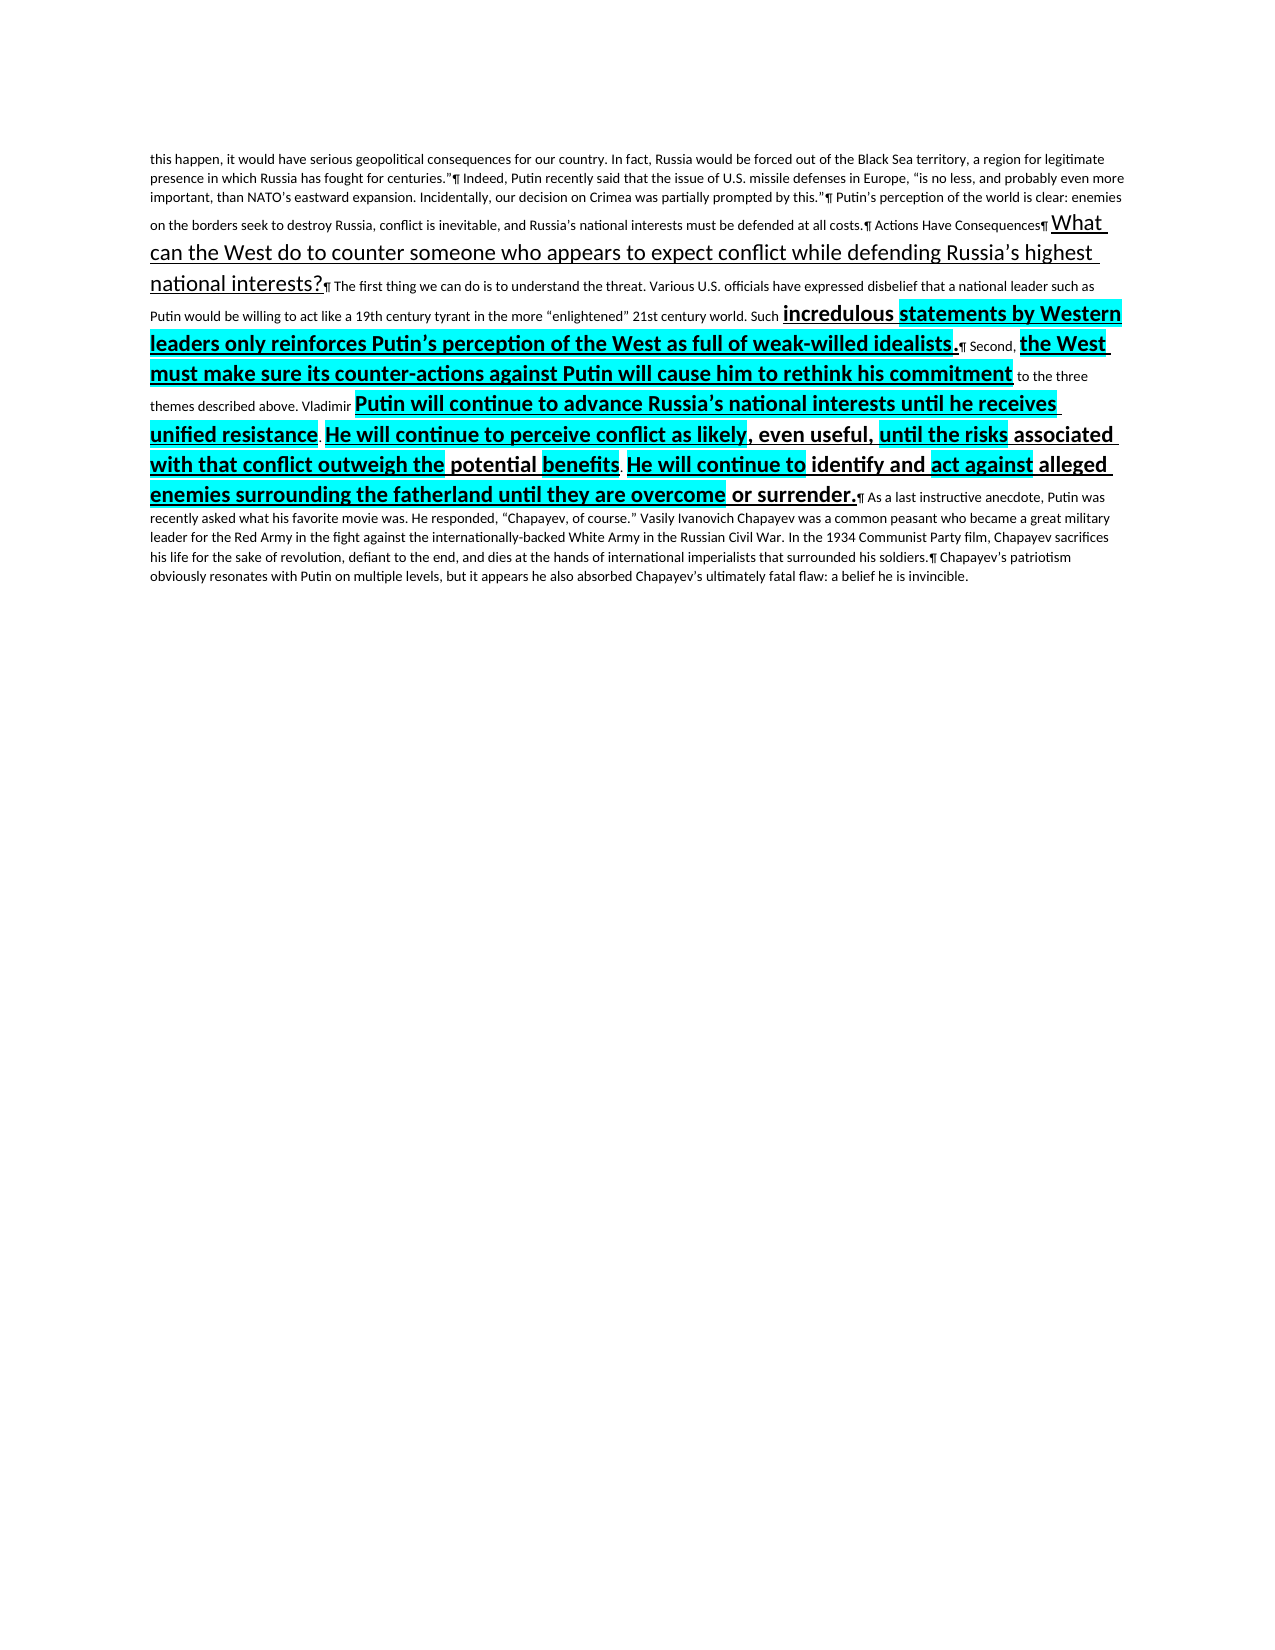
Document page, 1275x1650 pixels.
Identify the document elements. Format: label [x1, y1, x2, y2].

text [150, 150, 1125, 585]
